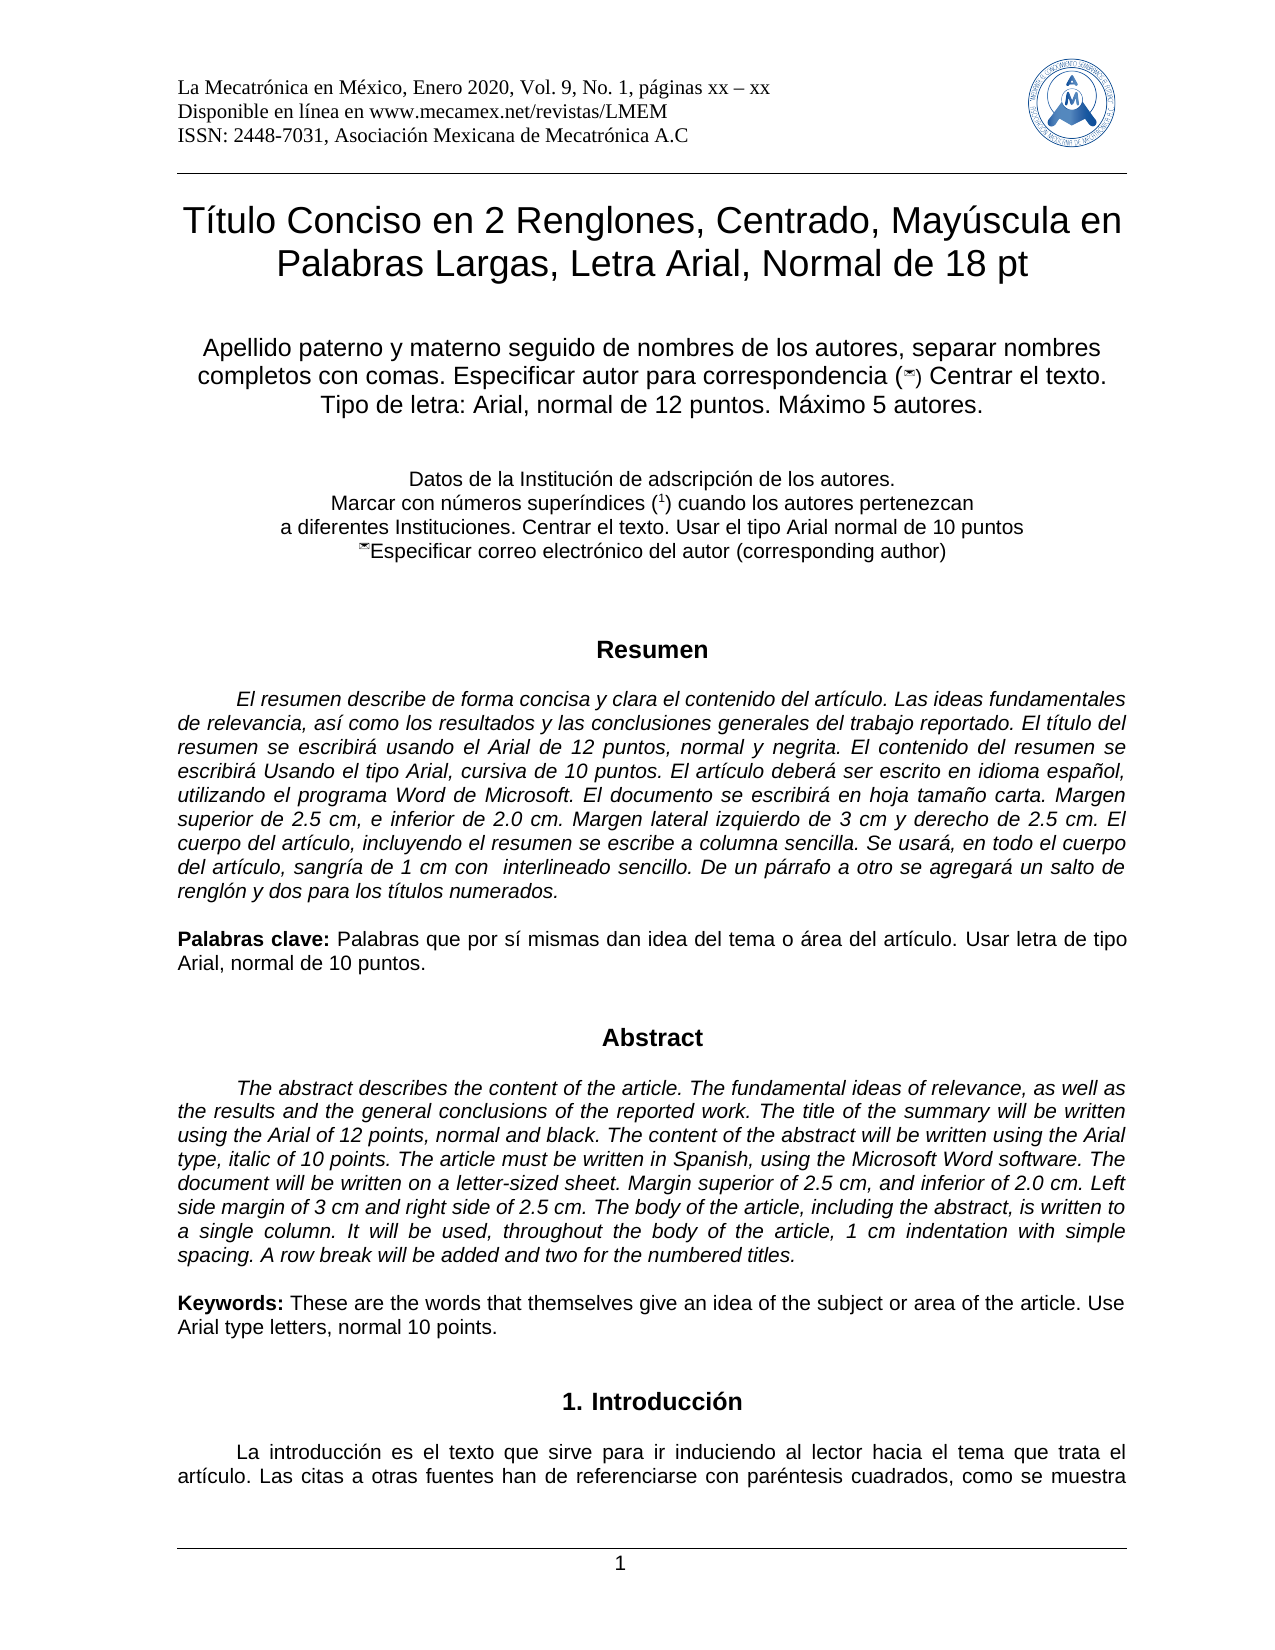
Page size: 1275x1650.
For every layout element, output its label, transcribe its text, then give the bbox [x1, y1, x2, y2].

text El resumen describe de forma concisa y clara el contenido del artículo. Las ideas fundamentales de relevancia, así como los resultados y las conclusiones generales del trabajo reportado. El título del resumen se escribirá usando el Arial de 12 puntos, normal y negrita. El contenido del resumen se escribirá Usando el tipo Arial, cursiva de 10 puntos. El artículo deberá ser escrito en idioma español, utilizando el programa Word de Microsoft. El documento se escribirá en hoja tamaño carta. Margen superior de , e inferior de 2.0 cm. Margen lateral izquierdo de y derecho de . El cuerpo del artículo, incluyendo el resumen se escribe a columna sencilla. Se usará, en todo el cuerpo del artículo, sangría de 1 cm con interlineado sencillo. De un párrafo a otro se agregará un salto de renglón y dos para los títulos numerados. [177, 687, 1127, 903]
text Resumen [177, 634, 1127, 663]
text Abstract [177, 1023, 1127, 1051]
subtitle Título Conciso en 2 Renglones, Centrado, Mayúscula en Palabras Largas, Letra Arial, Normal de 18 pt [177, 198, 1127, 285]
text Apellido paterno y materno seguido de nombres de los autores, separar nombres completos con comas. Especificar autor para correspondencia () Centrar el texto. Tipo de letra: Arial, normal de 12 puntos. Máximo 5 autores. [177, 333, 1127, 419]
text Datos de de adscripción de los autores. [177, 467, 1127, 491]
text Marcar con números superíndices (1) cuando los autores pertenezcan [177, 491, 1127, 515]
text Palabras clave: Palabras que por sí mismas dan idea del tema o área del artículo. Usar letra de tipo Arial, normal de 10 puntos. [177, 927, 1127, 975]
text Especificar correo electrónico del autor (corresponding author) [177, 539, 1127, 563]
text Keywords: These are the words that themselves give an idea of the subject or area of the article. Use Arial type letters, normal 10 points. [177, 1291, 1127, 1339]
text a diferentes Instituciones. Centrar el texto. Usar el tipo Arial normal de 10 puntos [177, 515, 1127, 539]
text The abstract describes the content of the article. The fundamental ideas of relevance, as well as the results and the general conclusions of the reported work. The title of the summary will be written using the Arial of 12 points, normal and black. The content of the abstract will be written using the Arial type, italic of 10 points. The article must be written in Spanish, using the Microsoft Word software. The document will be written on a letter-sized sheet. Margin superior of 2.5 cm, and inferior of 2.0 cm. Left side margin of 3 cm and right side of 2.5 cm. The body of the article, including the abstract, is written to a single column. It will be used, throughout the body of the article, 1 cm indentation with simple spacing. A row break will be added and two for the numbered titles. [177, 1075, 1127, 1267]
picture [1028, 58, 1116, 148]
list Introducción [177, 1387, 1127, 1416]
